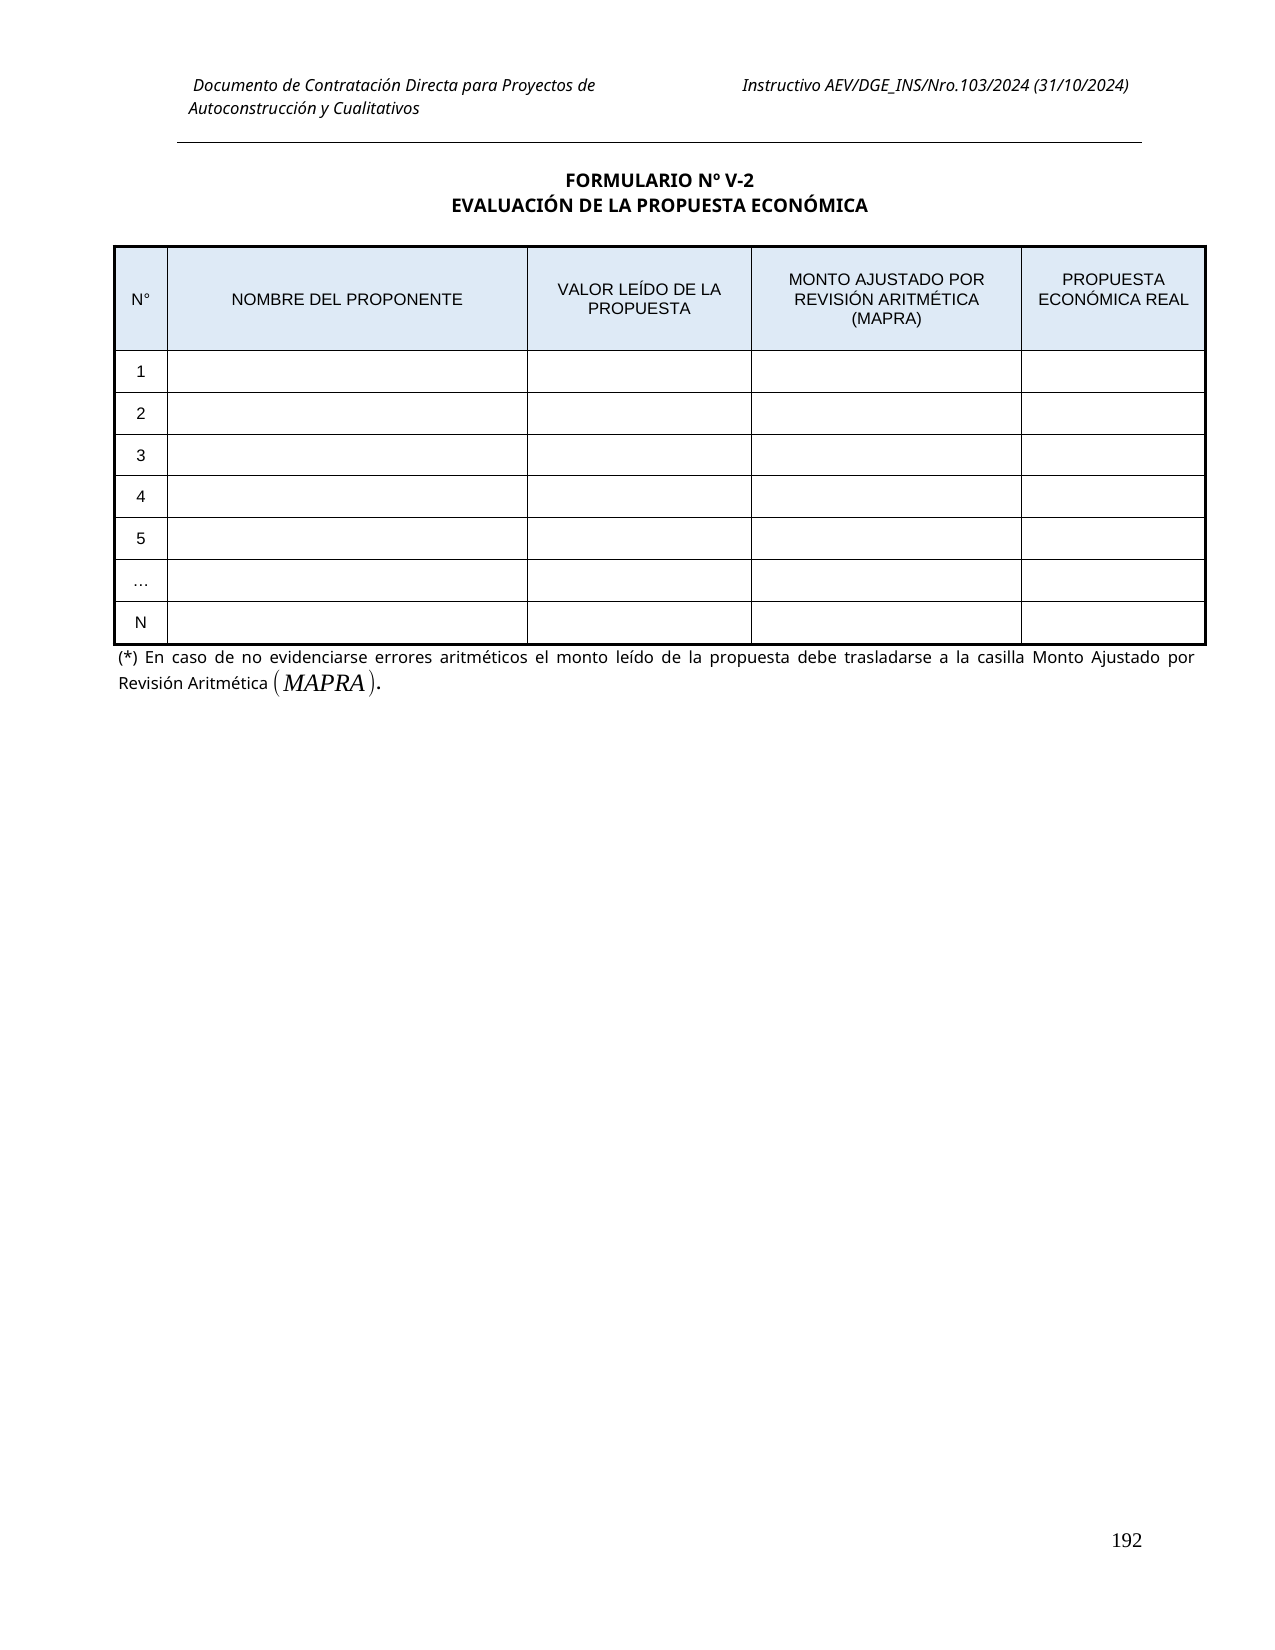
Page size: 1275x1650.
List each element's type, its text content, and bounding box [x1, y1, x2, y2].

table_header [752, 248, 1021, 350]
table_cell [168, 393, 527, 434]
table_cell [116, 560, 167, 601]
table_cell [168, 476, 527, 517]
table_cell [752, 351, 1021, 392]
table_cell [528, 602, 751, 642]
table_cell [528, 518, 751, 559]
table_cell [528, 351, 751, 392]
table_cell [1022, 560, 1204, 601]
text FORMULARIO Nº V-2 [177, 167, 1142, 193]
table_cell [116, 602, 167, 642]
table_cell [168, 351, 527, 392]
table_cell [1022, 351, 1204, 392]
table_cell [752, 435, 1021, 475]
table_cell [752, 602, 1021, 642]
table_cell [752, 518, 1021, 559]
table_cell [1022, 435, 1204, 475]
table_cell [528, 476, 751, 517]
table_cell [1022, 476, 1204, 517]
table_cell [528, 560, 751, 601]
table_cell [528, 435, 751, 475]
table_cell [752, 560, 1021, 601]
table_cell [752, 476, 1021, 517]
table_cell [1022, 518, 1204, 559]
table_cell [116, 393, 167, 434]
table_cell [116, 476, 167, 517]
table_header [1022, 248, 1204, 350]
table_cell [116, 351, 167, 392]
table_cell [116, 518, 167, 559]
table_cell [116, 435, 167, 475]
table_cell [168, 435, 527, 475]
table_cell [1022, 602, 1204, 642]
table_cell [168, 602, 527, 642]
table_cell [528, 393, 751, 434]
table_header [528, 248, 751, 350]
text (*) En caso de no evidenciarse errores aritméticos el monto leído de la propuesta debe trasladarse a la casilla Monto Ajustado por Revisión Aritmética . [118, 646, 1196, 698]
text EVALUACIÓN DE LA PROPUESTA ECONÓMICA [177, 193, 1142, 218]
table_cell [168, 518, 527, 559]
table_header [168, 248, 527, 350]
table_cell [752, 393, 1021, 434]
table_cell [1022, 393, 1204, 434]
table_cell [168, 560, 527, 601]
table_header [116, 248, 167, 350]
